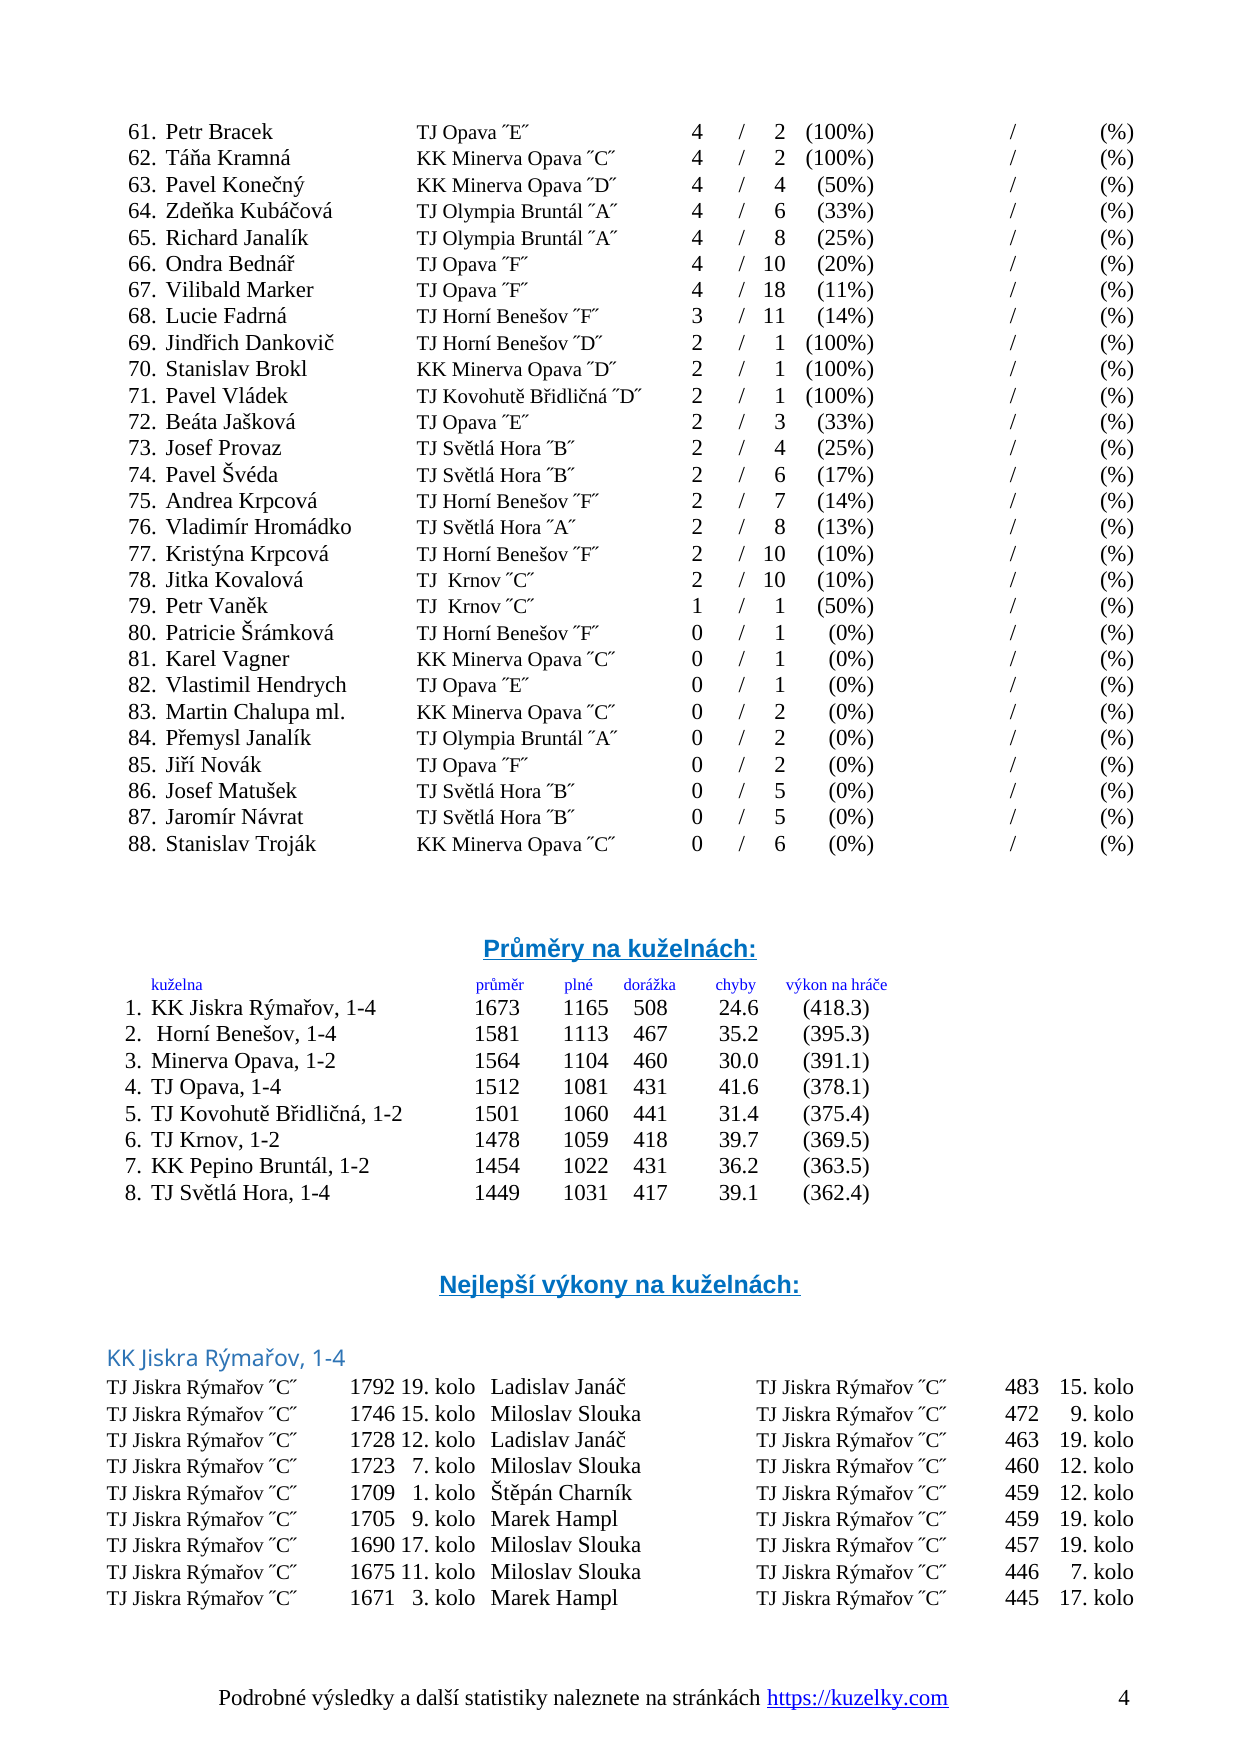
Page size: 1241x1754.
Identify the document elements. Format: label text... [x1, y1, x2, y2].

text 78. Jitka Kovalová TJ Krnov ˝C˝ 2 / 10 (10%) / (%) [106, 566, 1134, 592]
text TJ Jiskra Rýmařov ˝C˝ 1746 15. kolo Miloslav Slouka TJ Jiskra Rýmařov ˝C˝ 472 9. kolo [106, 1399, 1134, 1426]
text 68. Lucie Fadrná TJ Horní Benešov ˝F˝ 3 / 11 (14%) / (%) [106, 303, 1134, 329]
text 77. Kristýna Krpcová TJ Horní Benešov ˝F˝ 2 / 10 (10%) / (%) [106, 540, 1134, 566]
text 81. Karel Vagner KK Minerva Opava ˝C˝ 0 / 1 (0%) / (%) [106, 645, 1134, 672]
text 87. Jaromír Návrat TJ Světlá Hora ˝B˝ 0 / 5 (0%) / (%) [106, 803, 1134, 830]
text TJ Jiskra Rýmařov ˝C˝ 1792 19. kolo Ladislav Janáč TJ Jiskra Rýmařov ˝C˝ 483 15. kolo [106, 1373, 1134, 1399]
text 62. Táňa Kramná KK Minerva Opava ˝C˝ 4 / 2 (100%) / (%) [106, 144, 1134, 171]
text 76. Vladimír Hromádko TJ Světlá Hora ˝A˝ 2 / 8 (13%) / (%) [106, 513, 1134, 540]
text TJ Jiskra Rýmařov ˝C˝ 1709 1. kolo Štěpán Charník TJ Jiskra Rýmařov ˝C˝ 459 12. kolo [106, 1479, 1134, 1505]
text TJ Jiskra Rýmařov ˝C˝ 1671 3. kolo Marek Hampl TJ Jiskra Rýmařov ˝C˝ 445 17. kolo [106, 1584, 1134, 1610]
text 79. Petr Vaněk TJ Krnov ˝C˝ 1 / 1 (50%) / (%) [106, 592, 1134, 619]
text 3. Minerva Opava, 1-2 1564 1104 460 30.0 (391.1) [106, 1047, 1134, 1073]
text 74. Pavel Švéda TJ Světlá Hora ˝B˝ 2 / 6 (17%) / (%) [106, 461, 1134, 487]
text 6. TJ Krnov, 1-2 1478 1059 418 39.7 (369.5) [106, 1126, 1134, 1152]
text 70. Stanislav Brokl KK Minerva Opava ˝D˝ 2 / 1 (100%) / (%) [106, 355, 1134, 382]
text 65. Richard Janalík TJ Olympia Bruntál ˝A˝ 4 / 8 (25%) / (%) [106, 223, 1134, 250]
text 73. Josef Provaz TJ Světlá Hora ˝B˝ 2 / 4 (25%) / (%) [106, 434, 1134, 461]
text 75. Andrea Krpcová TJ Horní Benešov ˝F˝ 2 / 7 (14%) / (%) [106, 487, 1134, 513]
text TJ Jiskra Rýmařov ˝C˝ 1723 7. kolo Miloslav Slouka TJ Jiskra Rýmařov ˝C˝ 460 12. kolo [106, 1452, 1134, 1479]
text Nejlepší výkony na kuželnách: [94, 1270, 1145, 1299]
text 61. Petr Bracek TJ Opava ˝E˝ 4 / 2 (100%) / (%) [106, 118, 1134, 144]
text 2. Horní Benešov, 1-4 1581 1113 467 35.2 (395.3) [106, 1021, 1134, 1047]
text 82. Vlastimil Hendrych TJ Opava ˝E˝ 0 / 1 (0%) / (%) [106, 672, 1134, 698]
text 67. Vilibald Marker TJ Opava ˝F˝ 4 / 18 (11%) / (%) [106, 276, 1134, 303]
text 88. Stanislav Troják KK Minerva Opava ˝C˝ 0 / 6 (0%) / (%) [106, 830, 1134, 856]
text 72. Beáta Jašková TJ Opava ˝E˝ 2 / 3 (33%) / (%) [106, 408, 1134, 434]
text 84. Přemysl Janalík TJ Olympia Bruntál ˝A˝ 0 / 2 (0%) / (%) [106, 724, 1134, 751]
text 71. Pavel Vládek TJ Kovohutě Břidličná ˝D˝ 2 / 1 (100%) / (%) [106, 382, 1134, 408]
text 69. Jindřich Dankovič TJ Horní Benešov ˝D˝ 2 / 1 (100%) / (%) [106, 329, 1134, 355]
text 80. Patricie Šrámková TJ Horní Benešov ˝F˝ 0 / 1 (0%) / (%) [106, 619, 1134, 645]
text TJ Jiskra Rýmařov ˝C˝ 1705 9. kolo Marek Hampl TJ Jiskra Rýmařov ˝C˝ 459 19. kolo [106, 1505, 1134, 1531]
text 8. TJ Světlá Hora, 1-4 1449 1031 417 39.1 (362.4) [106, 1179, 1134, 1205]
text 86. Josef Matušek TJ Světlá Hora ˝B˝ 0 / 5 (0%) / (%) [106, 777, 1134, 803]
text 1. KK Jiskra Rýmařov, 1-4 1673 1165 508 24.6 (418.3) [106, 994, 1134, 1021]
text 83. Martin Chalupa ml. KK Minerva Opava ˝C˝ 0 / 2 (0%) / (%) [106, 698, 1134, 724]
text 4. TJ Opava, 1-4 1512 1081 431 41.6 (378.1) [106, 1073, 1134, 1099]
text 7. KK Pepino Bruntál, 1-2 1454 1022 431 36.2 (363.5) [106, 1152, 1134, 1179]
text 63. Pavel Konečný KK Minerva Opava ˝D˝ 4 / 4 (50%) / (%) [106, 171, 1134, 197]
text kuželna průměr plné dorážka chyby výkon na hráče [106, 975, 1134, 994]
text TJ Jiskra Rýmařov ˝C˝ 1690 17. kolo Miloslav Slouka TJ Jiskra Rýmařov ˝C˝ 457 19. kolo [106, 1531, 1134, 1558]
text 66. Ondra Bednář TJ Opava ˝F˝ 4 / 10 (20%) / (%) [106, 250, 1134, 276]
text 64. Zdeňka Kubáčová TJ Olympia Bruntál ˝A˝ 4 / 6 (33%) / (%) [106, 197, 1134, 223]
text Průměry na kuželnách: [94, 934, 1145, 962]
text 85. Jiří Novák TJ Opava ˝F˝ 0 / 2 (0%) / (%) [106, 751, 1134, 777]
subtitle KK Jiskra Rýmařov, 1-4 [106, 1342, 1134, 1373]
text TJ Jiskra Rýmařov ˝C˝ 1675 11. kolo Miloslav Slouka TJ Jiskra Rýmařov ˝C˝ 446 7. kolo [106, 1558, 1134, 1584]
text TJ Jiskra Rýmařov ˝C˝ 1728 12. kolo Ladislav Janáč TJ Jiskra Rýmařov ˝C˝ 463 19. kolo [106, 1426, 1134, 1452]
text 5. TJ Kovohutě Břidličná, 1-2 1501 1060 441 31.4 (375.4) [106, 1099, 1134, 1126]
